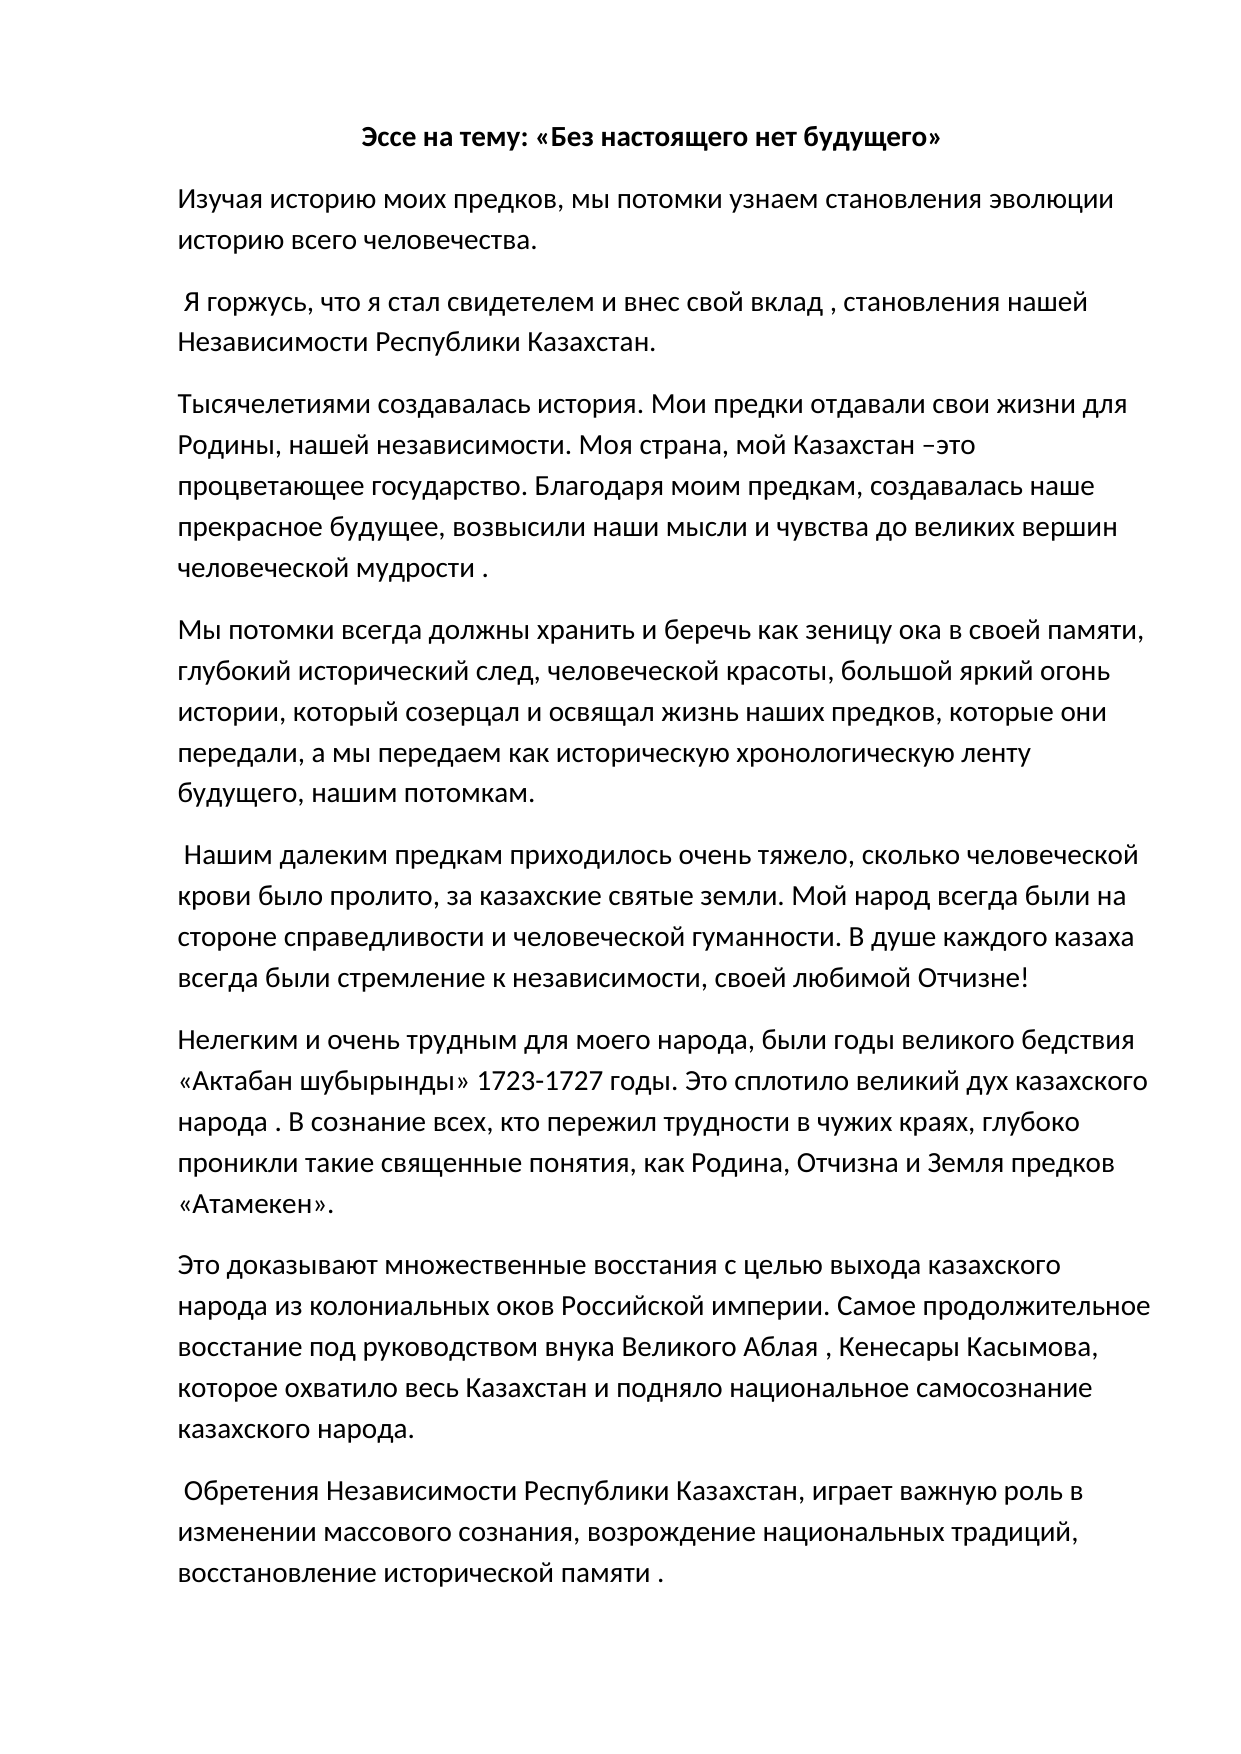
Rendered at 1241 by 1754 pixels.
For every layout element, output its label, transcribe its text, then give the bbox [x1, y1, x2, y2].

text Это доказывают множественные восстания с целью выхода казахского народа из колониальных оков Российской империи. Самое продолжительное восстание под руководством внука Великого Аблая , Кенесары Касымова, которое охватило весь Казахстан и подняло национальное самосознание казахского народа. [177, 1246, 1152, 1446]
text Изучая историю моих предков, мы потомки узнаем становления эволюции историю всего человечества. [177, 180, 1152, 256]
text Эссе на тему: «Без настоящего нет будущего» [177, 118, 1152, 154]
text Тысячелетиями создавалась история. Мои предки отдавали свои жизни для Родины, нашей независимости. Моя страна, мой Казахстан –это процветающее государство. Благодаря моим предкам, создавалась наше прекрасное будущее, возвысили наши мысли и чувства до великих вершин человеческой мудрости . [177, 385, 1152, 585]
text Обретения Независимости Республики Казахстан, играет важную роль в изменении массового сознания, возрождение национальных традиций, восстановление исторической памяти . [177, 1472, 1152, 1589]
text Мы потомки всегда должны хранить и беречь как зеницу ока в своей памяти, глубокий исторический след, человеческой красоты, большой яркий огонь истории, который созерцал и освящал жизнь наших предков, которые они передали, а мы передаем как историческую хронологическую ленту будущего, нашим потомкам. [177, 611, 1152, 810]
text Нелегким и очень трудным для моего народа, были годы великого бедствия «Актабан шубырынды» 1723-1727 годы. Это сплотило великий дух казахского народа . В сознание всех, кто пережил трудности в чужих краях, глубоко проникли такие священные понятия, как Родина, Отчизна и Земля предков «Атамекен». [177, 1021, 1152, 1220]
text Нашим далеким предкам приходилось очень тяжело, сколько человеческой крови было пролито, за казахские святые земли. Мой народ всегда были на стороне справедливости и человеческой гуманности. В душе каждого казаха всегда были стремление к независимости, своей любимой Отчизне! [177, 836, 1152, 995]
text Я горжусь, что я стал свидетелем и внес свой вклад , становления нашей Независимости Республики Казахстан. [177, 283, 1152, 359]
